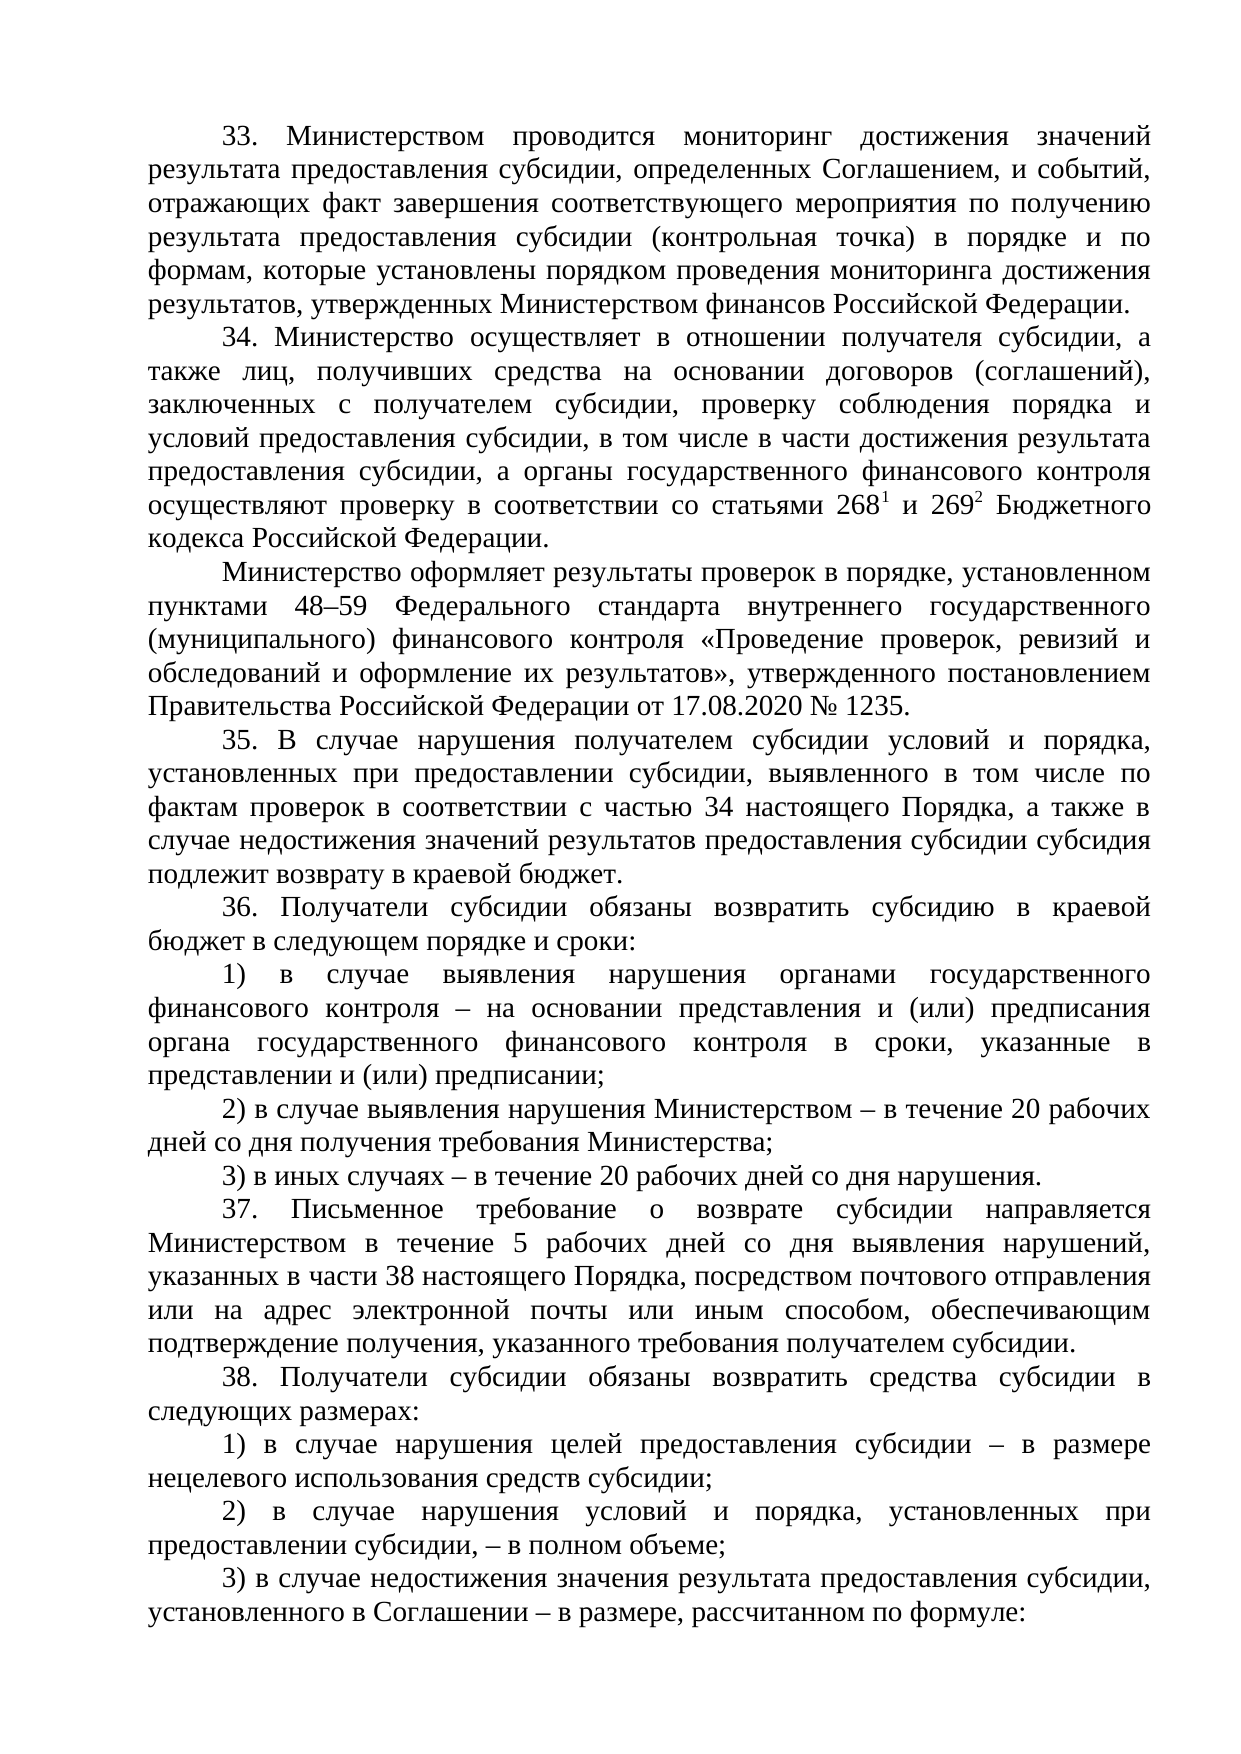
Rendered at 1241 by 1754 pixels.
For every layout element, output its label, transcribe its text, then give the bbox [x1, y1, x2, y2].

text 33. Министерством проводится мониторинг достижения значений результата предоставления субсидии, определенных Соглашением, и событий, отражающих факт завершения соответствующего мероприятия по получению результата предоставления субсидии (контрольная точка) в порядке и по формам, которые установлены порядком проведения мониторинга достижения результатов, утвержденных Министерством финансов Российской Федерации. [148, 118, 1152, 319]
text 35. В случае нарушения получателем субсидии условий и порядка, установленных при предоставлении субсидии, выявленного в том числе по фактам проверок в соответствии с частью 34 настоящего Порядка, а также в случае недостижения значений результатов предоставления субсидии субсидия подлежит возврату в краевой бюджет. [148, 722, 1152, 889]
text 37. Письменное требование о возврате субсидии направляется Министерством в течение 5 рабочих дней со дня выявления нарушений, указанных в части 38 настоящего Порядка, посредством почтового отправления или на адрес электронной почты или иным способом, обеспечивающим подтверждение получения, указанного требования получателем субсидии. [148, 1191, 1152, 1359]
text 34. Министерство осуществляет в отношении получателя субсидии, а также лиц, получивших средства на основании договоров (соглашений), заключенных с получателем субсидии, проверку соблюдения порядка и условий предоставления субсидии, в том числе в части достижения результата предоставления субсидии, а органы государственного финансового контроля осуществляют проверку в соответствии со статьями 2681 и 2692 Бюджетного кодекса Российской Федерации. [148, 319, 1152, 554]
text 2) в случае нарушения условий и порядка, установленных при предоставлении субсидии, – в полном объеме; [148, 1493, 1152, 1560]
text 1) в случае нарушения целей предоставления субсидии – в размере нецелевого использования средств субсидии; [148, 1426, 1152, 1493]
text 1) в случае выявления нарушения органами государственного финансового контроля – на основании представления и (или) предписания органа государственного финансового контроля в сроки, указанные в представлении и (или) предписании; [148, 957, 1152, 1091]
text 38. Получатели субсидии обязаны возвратить средства субсидии в следующих размерах: [148, 1359, 1152, 1426]
text Министерство оформляет результаты проверок в порядке, установленном пунктами 48–59 Федерального стандарта внутреннего государственного (муниципального) финансового контроля «Проведение проверок, ревизий и обследований и оформление их результатов», утвержденного постановлением Правительства Российской Федерации от 17.08.2020 № 1235. [148, 554, 1152, 722]
text 2) в случае выявления нарушения Министерством – в течение 20 рабочих дней со дня получения требования Министерства; [148, 1091, 1152, 1158]
text 3) в иных случаях – в течение 20 рабочих дней со дня нарушения. [148, 1158, 1152, 1191]
text 36. Получатели субсидии обязаны возвратить субсидию в краевой бюджет в следующем порядке и сроки: [148, 889, 1152, 957]
text 3) в случае недостижения значения результата предоставления субсидии, установленного в Соглашении – в размере, рассчитанном по формуле: [148, 1560, 1152, 1627]
